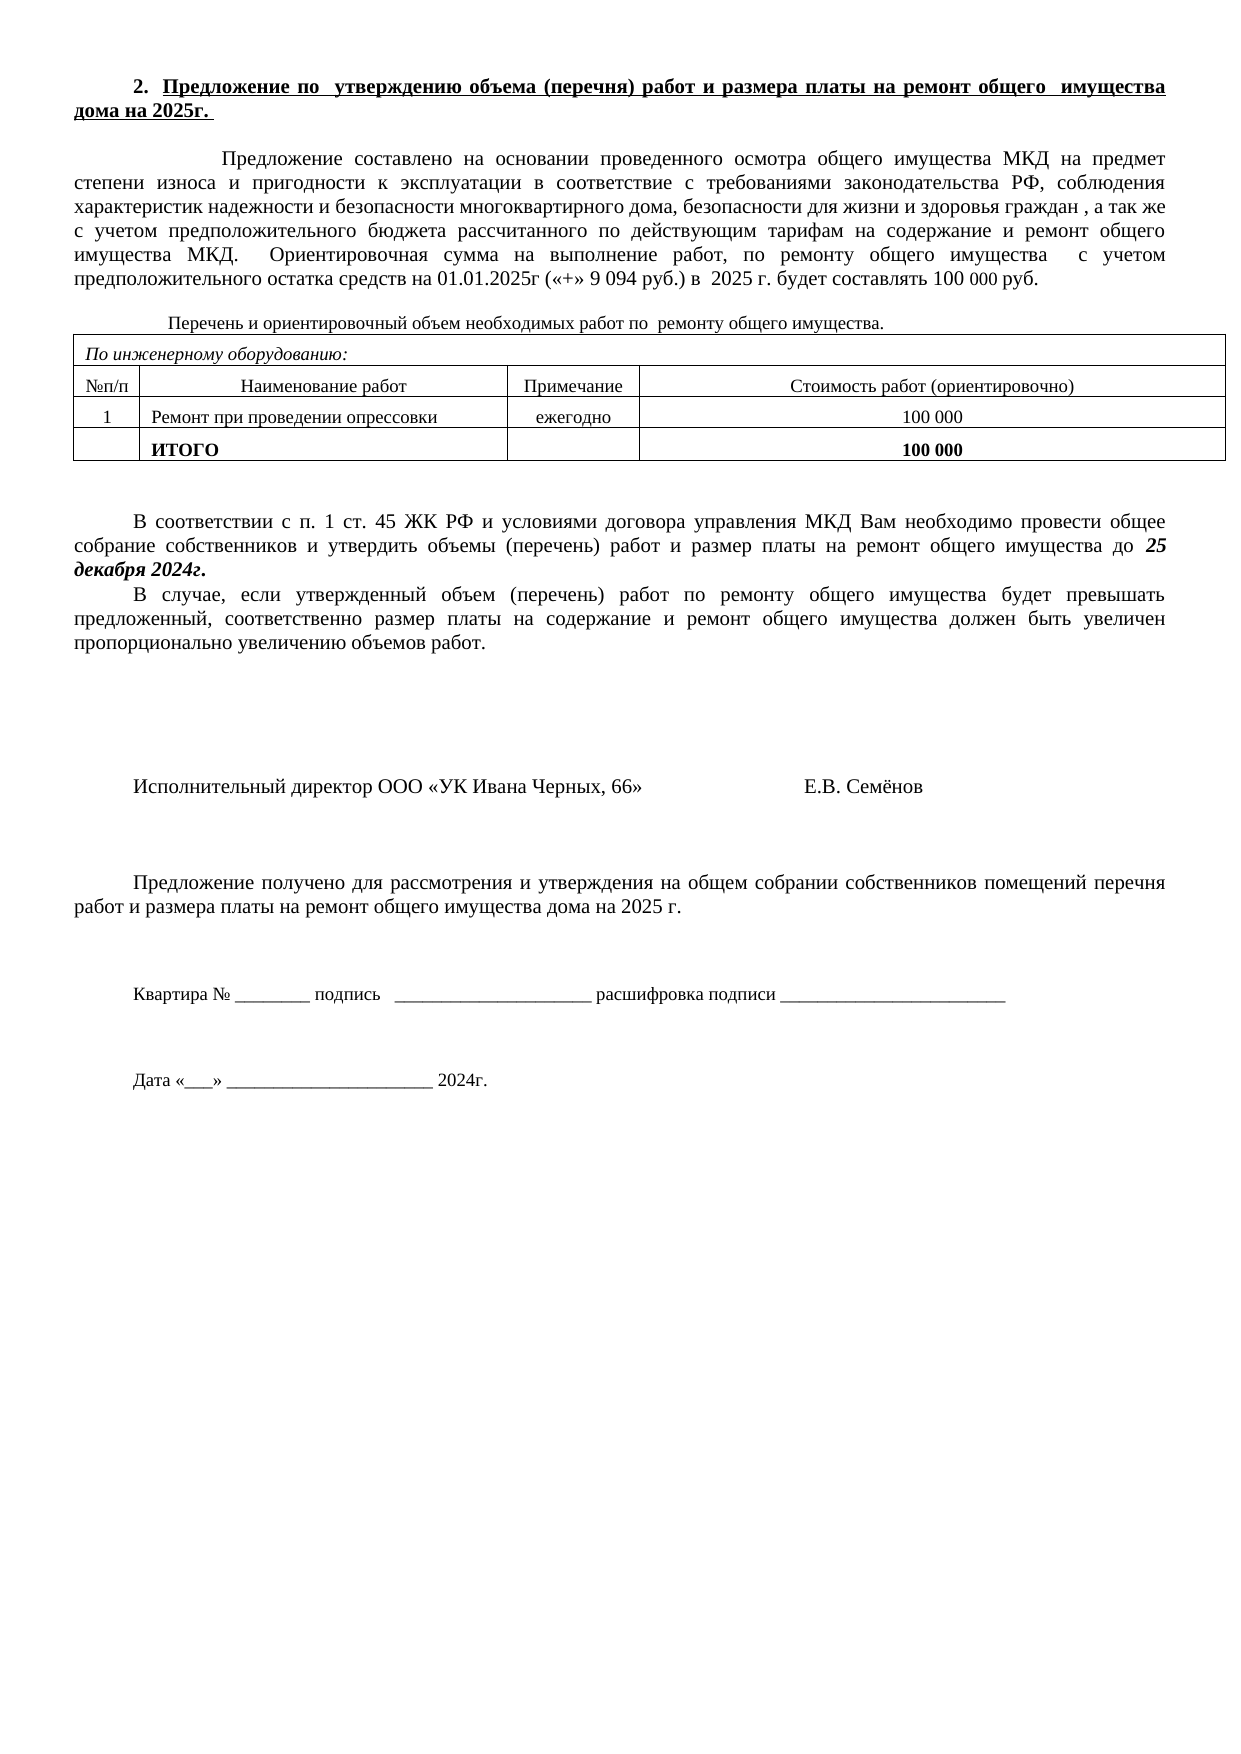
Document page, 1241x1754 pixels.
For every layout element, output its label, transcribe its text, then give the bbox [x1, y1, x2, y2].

text Дата «___» ______________________ 2024г. [74, 1069, 1167, 1091]
text Предложение получено для рассмотрения и утверждения на общем собрании собственников помещений перечня работ и размера платы на ремонт общего имущества дома на 2025 г. [74, 870, 1167, 918]
table_cell Ремонт при проведении опрессовки [140, 397, 507, 427]
text Предложение составлено на основании проведенного осмотра общего имущества МКД на предмет степени износа и пригодности к эксплуатации в соответствие с требованиями законодательства РФ, соблюдения характеристик надежности и безопасности многоквартирного дома, безопасности для жизни и здоровья граждан , а так же с учетом предположительного бюджета рассчитанного по действующим тарифам на содержание и ремонт общего имущества МКД. Ориентировочная сумма на выполнение работ, по ремонту общего имущества с учетом предположительного остатка средств на 01.01.2025г («+» 9 094 руб.) в 2025 г. будет составлять 100 000 руб. [74, 146, 1167, 290]
text Исполнительный директор ООО «УК Ивана Черных, 66» Е.В. Семёнов [74, 774, 1167, 798]
text В соответствии с п. 1 ст. 45 ЖК РФ и условиями договора управления МКД Вам необходимо провести общее собрание собственников и утвердить объемы (перечень) работ и размер платы на ремонт общего имущества до 25 декабря 2024г. [74, 509, 1167, 581]
table_cell 100 000 [640, 397, 1225, 427]
text Квартира № ________ подпись _____________________ расшифровка подписи ________________________ [74, 983, 1167, 1004]
table_header По инженерному оборудованию: [74, 335, 1225, 365]
table_cell №п/п [74, 366, 139, 396]
table_cell 1 [74, 397, 139, 427]
table_cell [508, 428, 639, 460]
table_cell [74, 428, 139, 460]
table_cell Стоимость работ (ориентировочно) [640, 366, 1225, 396]
table_cell ИТОГО [140, 428, 507, 460]
table_cell Примечание [508, 366, 639, 396]
list Предложение по утверждению объема (перечня) работ и размера платы на ремонт общего имущества дома на 2025г. [74, 74, 1167, 122]
table_cell Наименование работ [140, 366, 507, 396]
text В случае, если утвержденный объем (перечень) работ по ремонту общего имущества будет превышать предложенный, соответственно размер платы на содержание и ремонт общего имущества должен быть увеличен пропорционально увеличению объемов работ. [74, 581, 1167, 654]
text Перечень и ориентировочный объем необходимых работ по ремонту общего имущества. [74, 312, 1167, 333]
table_cell ежегодно [508, 397, 639, 427]
table_cell 100 000 [640, 428, 1225, 460]
